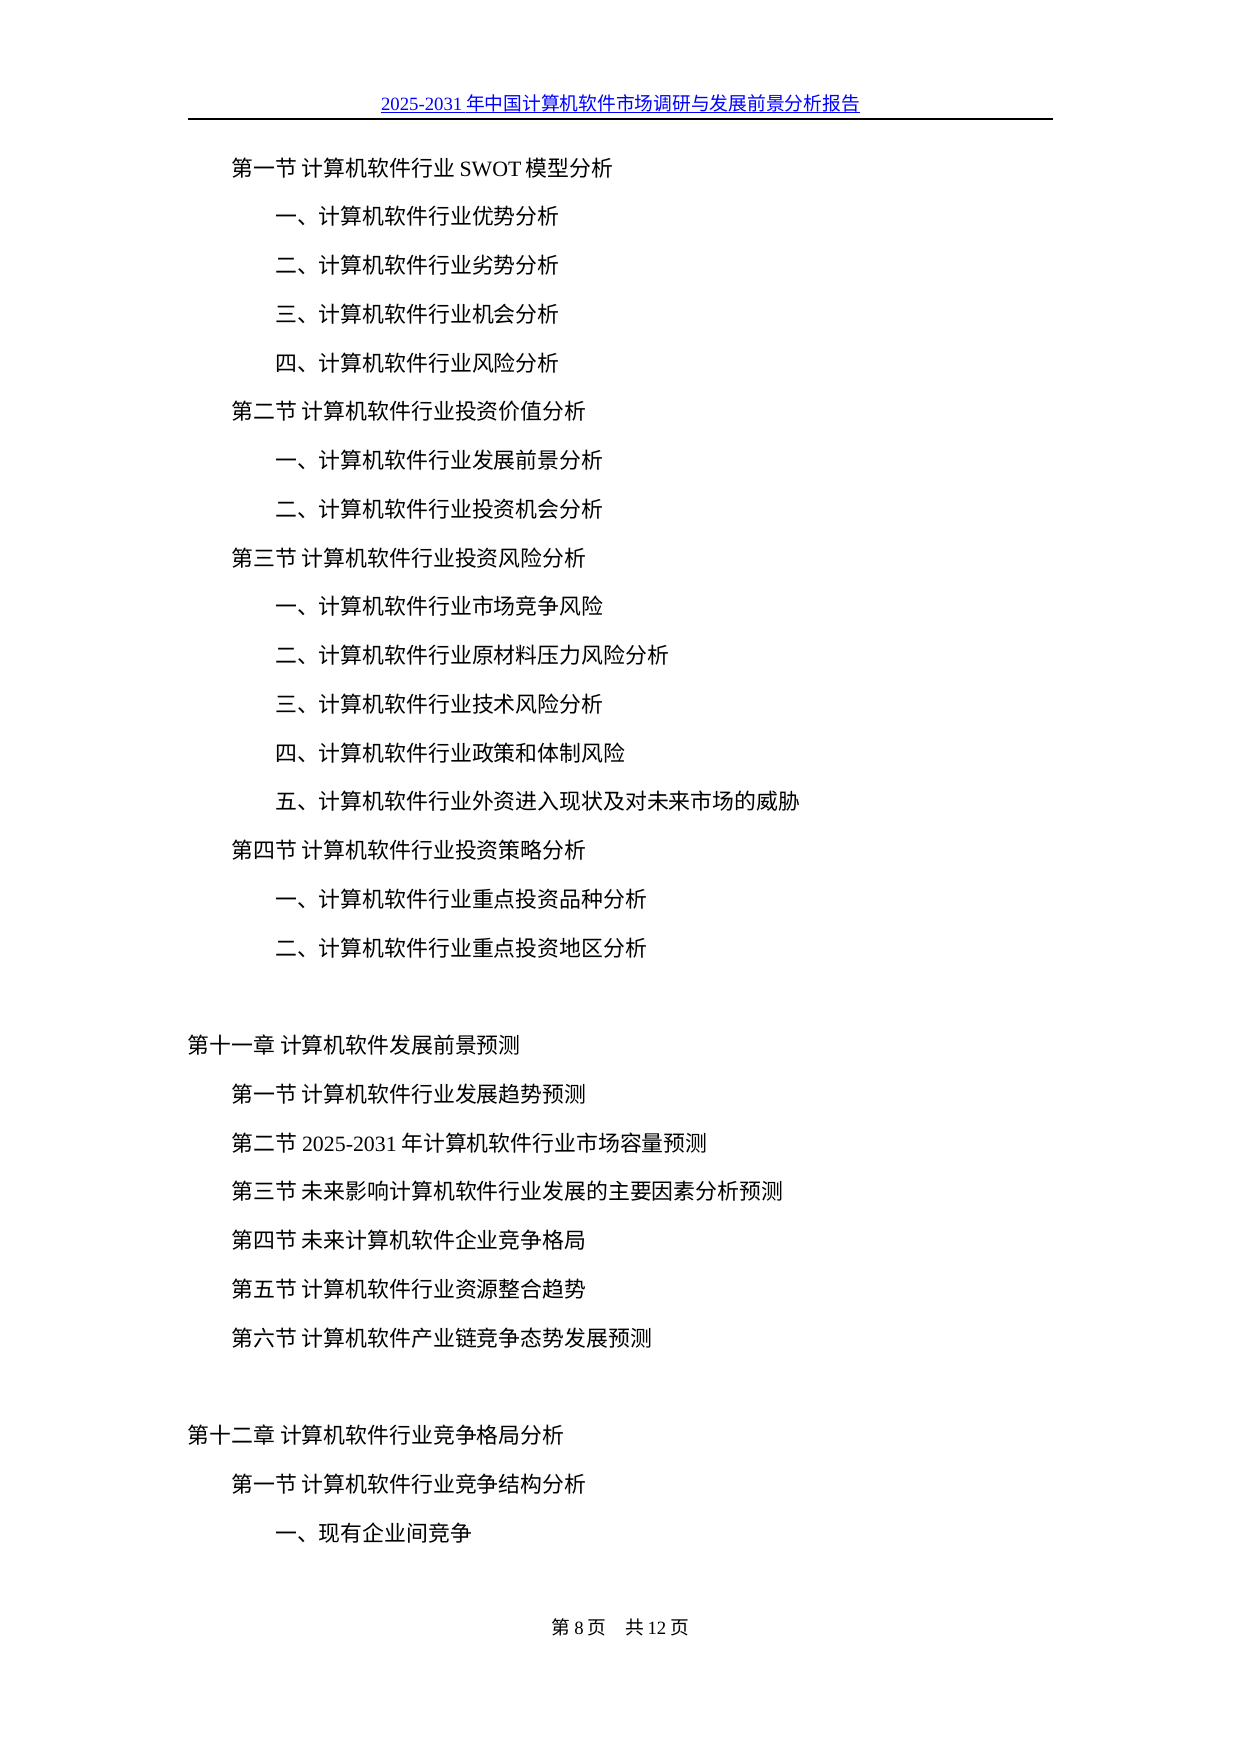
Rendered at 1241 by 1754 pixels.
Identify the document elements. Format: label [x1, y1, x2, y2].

text [187, 150, 1053, 1548]
